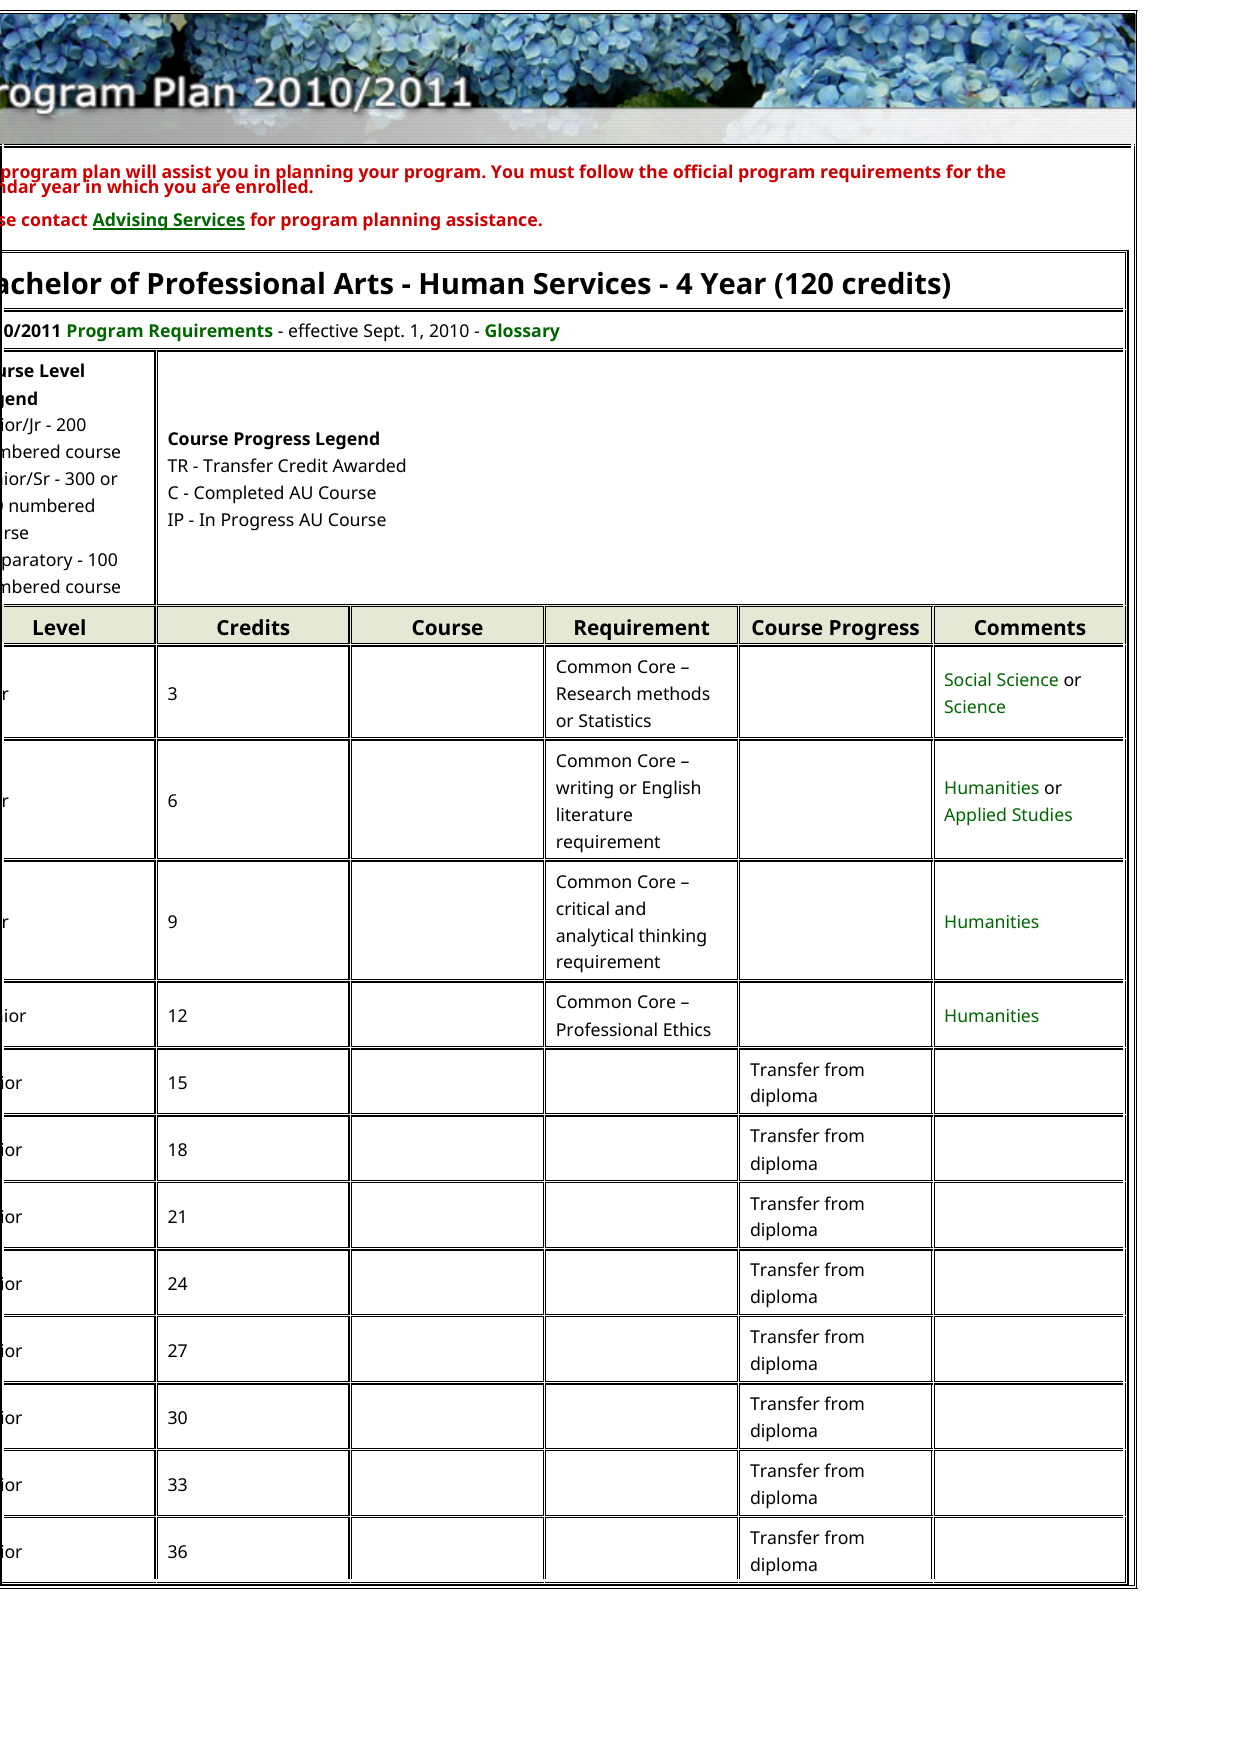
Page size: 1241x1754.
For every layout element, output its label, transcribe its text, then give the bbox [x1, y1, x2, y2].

picture [0, 14, 1136, 144]
